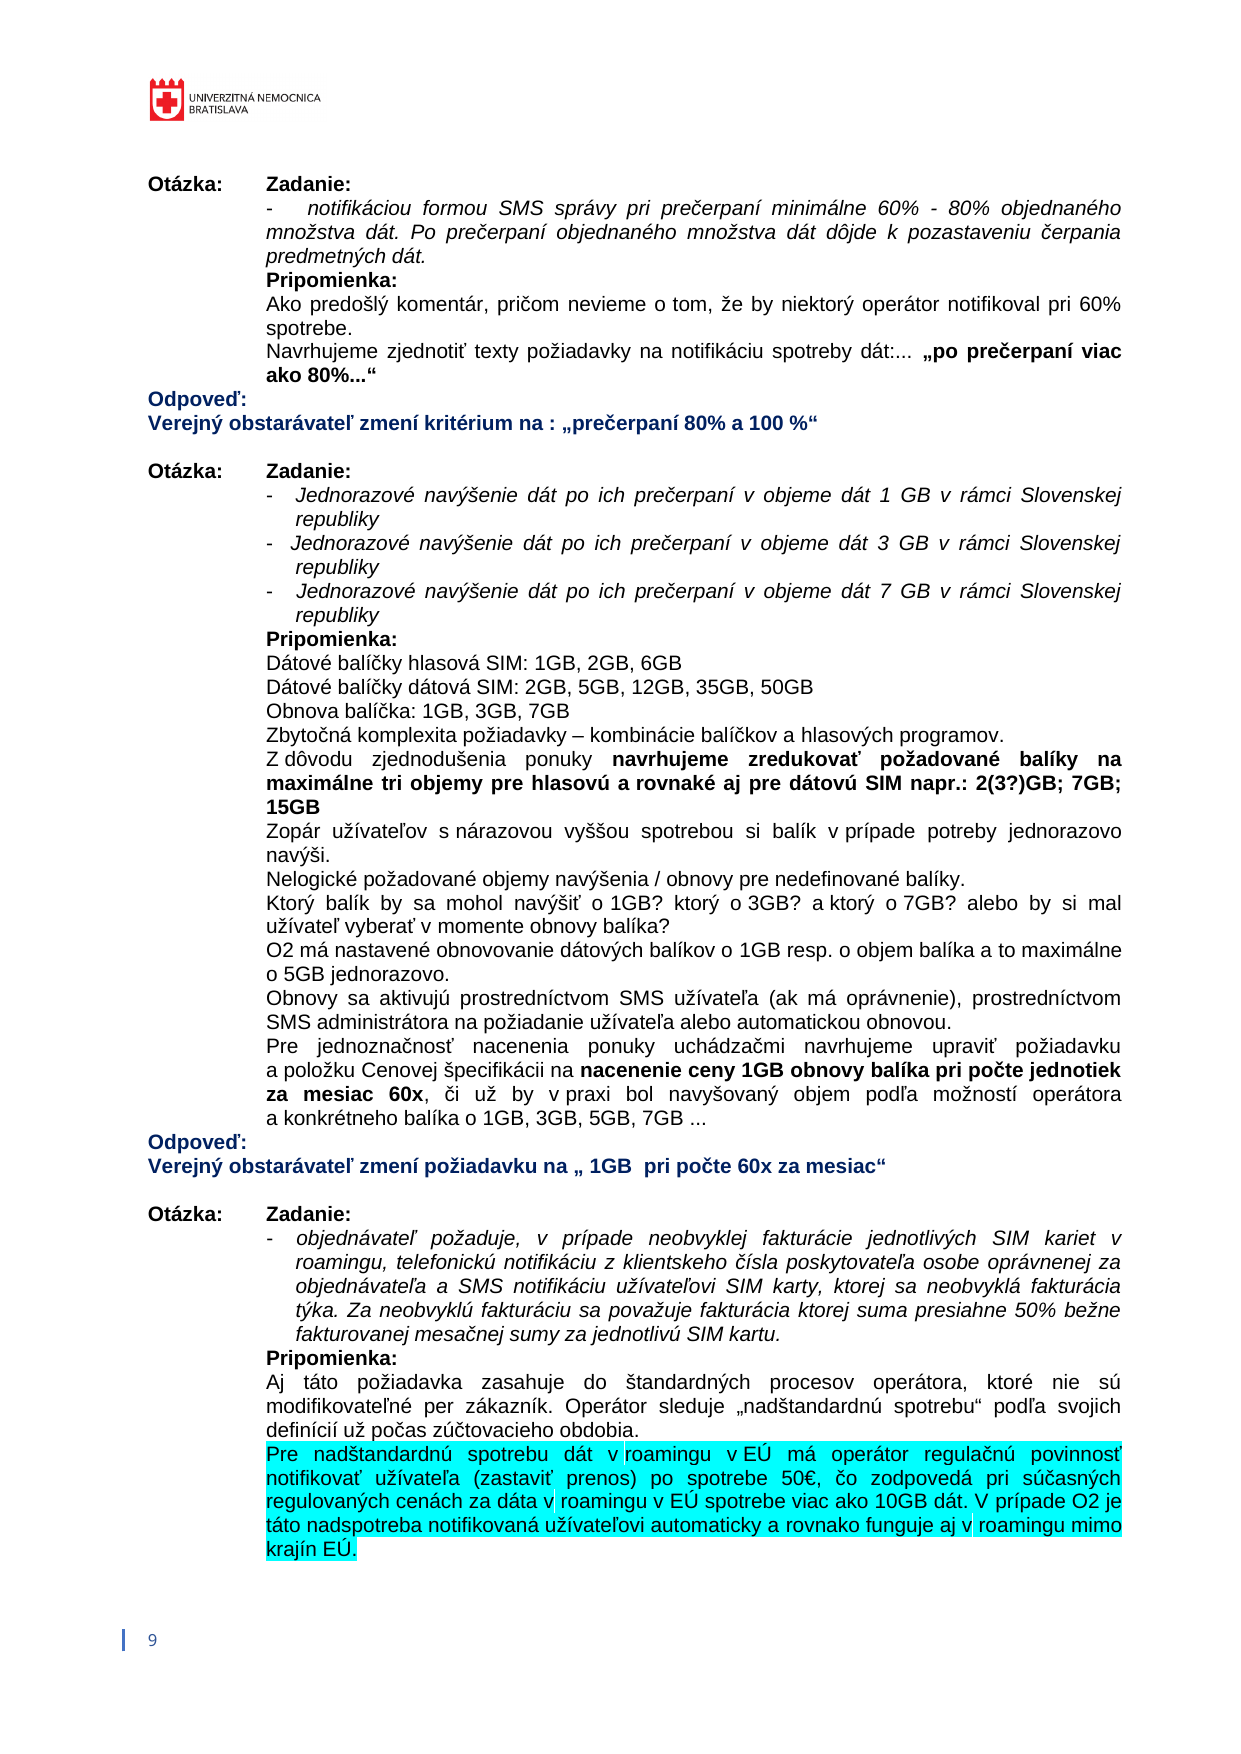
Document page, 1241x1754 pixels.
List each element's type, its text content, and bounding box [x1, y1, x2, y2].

text Pre jednoznačnosť nacenenia ponuky uchádzačmi navrhujeme upraviť požiadavku a položku Cenovej špecifikácii na nacenenie ceny 1GB obnovy balíka pri počte jednotiek za mesiac 60x, či už by v praxi bol navyšovaný objem podľa možností operátora a konkrétneho balíka o 1GB, 3GB, 5GB, 7GB ... [266, 1034, 1122, 1130]
text Obnova balíčka: 1GB, 3GB, 7GB [266, 699, 1122, 723]
text Zbytočná komplexita požiadavky – kombinácie balíčkov a hlasových programov. [266, 723, 1122, 747]
text Odpoveď: [148, 1130, 1122, 1154]
text Dátové balíčky dátová SIM: 2GB, 5GB, 12GB, 35GB, 50GB [266, 675, 1122, 699]
text Z dôvodu zjednodušenia ponuky navrhujeme zredukovať požadované balíky na maximálne tri objemy pre hlasovú a rovnaké aj pre dátovú SIM napr.: 2(3?)GB; 7GB; 15GB [266, 747, 1122, 818]
text Verejný obstarávateľ zmení kritérium na : „prečerpaní 80% a 100 %“ [148, 411, 1122, 435]
text - Jednorazové navýšenie dát po ich prečerpaní v objeme dát 7 GB v rámci Slovenskej republiky [266, 579, 1122, 627]
text Zopár užívateľov s nárazovou vyššou spotrebou si balík v prípade potreby jednorazovo navýši. [266, 818, 1122, 866]
text Pripomienka: [266, 267, 1122, 291]
text Ako predošlý komentár, pričom nevieme o tom, že by niektorý operátor notifikoval pri 60% spotrebe. [266, 291, 1122, 339]
text Odpoveď: [148, 387, 1122, 411]
text Otázka: Zadanie: [148, 172, 1122, 196]
text Pripomienka: [266, 1346, 1122, 1369]
text Dátové balíčky hlasová SIM: 1GB, 2GB, 6GB [266, 651, 1122, 675]
text - Jednorazové navýšenie dát po ich prečerpaní v objeme dát 1 GB v rámci Slovenskej republiky [266, 483, 1122, 531]
text - objednávateľ požaduje, v prípade neobvyklej fakturácie jednotlivých SIM kariet v roamingu, telefonickú notifikáciu z klientskeho čísla poskytovateľa osobe oprávnenej za objednávateľa a SMS notifikáciu užívateľovi SIM karty, ktorej sa neobvyklá fakturácia týka. Za neobvyklú fakturáciu sa považuje fakturácia ktorej suma presiahne 50% bežne fakturovanej mesačnej sumy za jednotlivú SIM kartu. [266, 1226, 1122, 1346]
text Navrhujeme zjednotiť texty požiadavky na notifikáciu spotreby dát:... „po prečerpaní viac ako 80%...“ [266, 339, 1122, 387]
picture [147, 73, 327, 122]
text Pre nadštandardnú spotrebu dát v roamingu v EÚ má operátor regulačnú povinnosť notifikovať užívateľa (zastaviť prenos) po spotrebe 50€, čo zodpovedá pri súčasných regulovaných cenách za dáta v roamingu v EÚ spotrebe viac ako 10GB dát. V prípade O2 je táto nadspotreba notifikovaná užívateľovi automaticky a rovnako funguje aj v roamingu mimo krajín EÚ. [357, 1513, 1122, 1561]
text Verejný obstarávateľ zmení požiadavku na „ 1GB pri počte 60x za mesiac“ [148, 1154, 1122, 1178]
text - Jednorazové navýšenie dát po ich prečerpaní v objeme dát 3 GB v rámci Slovenskej republiky [266, 531, 1122, 579]
text O2 má nastavené obnovovanie dátových balíkov o 1GB resp. o objem balíka a to maximálne o 5GB jednorazovo. [266, 938, 1122, 986]
text Otázka: Zadanie: [148, 1202, 1122, 1226]
text Pripomienka: [266, 627, 1122, 651]
text Otázka: Zadanie: [148, 459, 1122, 483]
text Aj táto požiadavka zasahuje do štandardných procesov operátora, ktoré nie sú modifikovateľné per zákazník. Operátor sleduje „nadštandardnú spotrebu“ podľa svojich definícií už počas zúčtovacieho obdobia. [266, 1369, 1122, 1441]
text - notifikáciou formou SMS správy pri prečerpaní minimálne 60% - 80% objednaného množstva dát. Po prečerpaní objednaného množstva dát dôjde k pozastaveniu čerpania predmetných dát. [266, 196, 1122, 267]
text Ktorý balík by sa mohol navýšiť o 1GB? ktorý o 3GB? a ktorý o 7GB? alebo by si mal užívateľ vyberať v momente obnovy balíka? [266, 890, 1122, 938]
text Obnovy sa aktivujú prostredníctvom SMS užívateľa (ak má oprávnenie), prostredníctvom SMS administrátora na požiadanie užívateľa alebo automatickou obnovou. [266, 986, 1122, 1034]
text Nelogické požadované objemy navýšenia / obnovy pre nedefinované balíky. [266, 866, 1122, 890]
